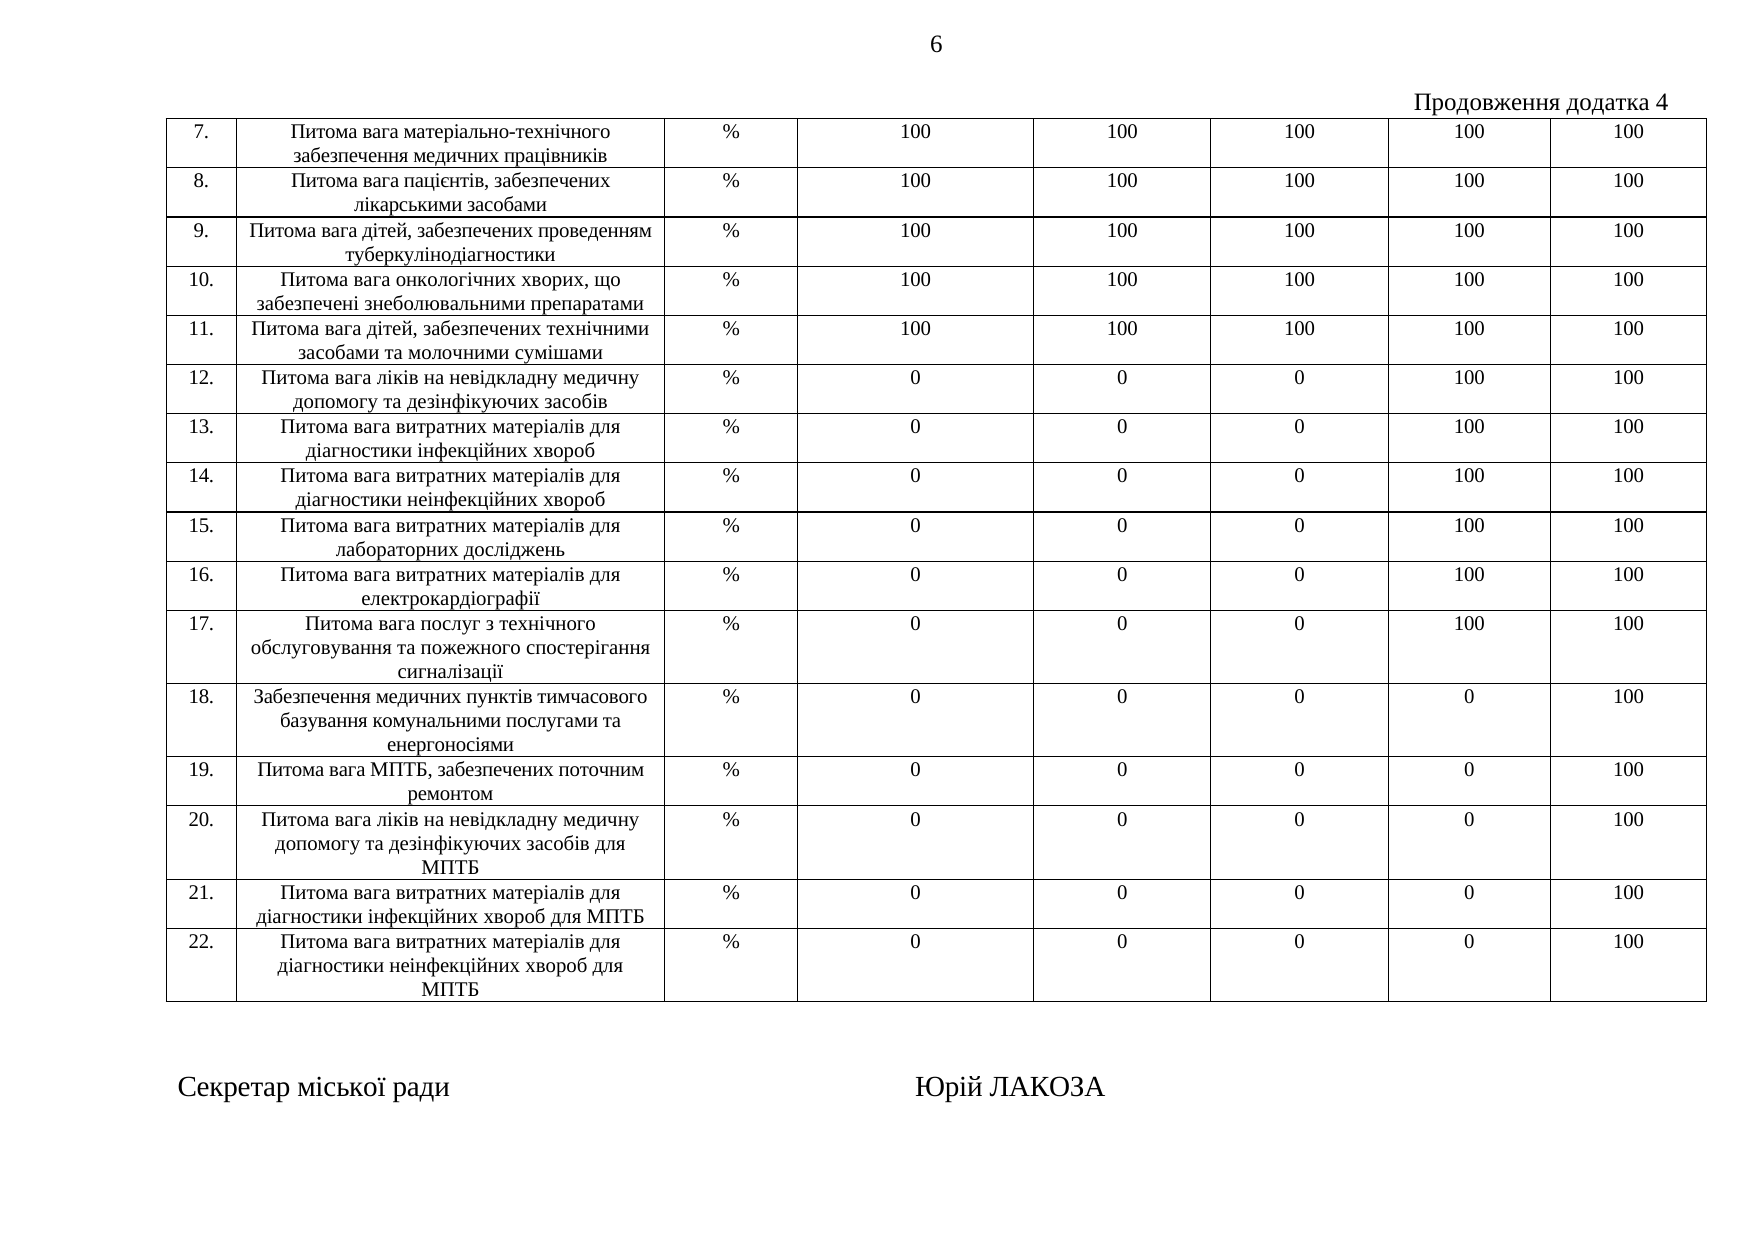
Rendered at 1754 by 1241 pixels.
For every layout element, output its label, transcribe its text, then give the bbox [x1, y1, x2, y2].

table_cell 0 [1034, 757, 1210, 805]
table_cell 0 [798, 880, 1033, 928]
table_cell 100 [1211, 316, 1388, 364]
table_cell 100 [798, 119, 1033, 167]
table_cell % [665, 414, 797, 462]
table_cell 0 [798, 513, 1033, 561]
table_cell 100 [1389, 611, 1550, 683]
table_cell 0 [1034, 806, 1210, 879]
table_cell 0 [1034, 562, 1210, 610]
table_cell % [665, 168, 797, 216]
table_cell 0 [1034, 880, 1210, 928]
table_cell % [665, 562, 797, 610]
table_cell 11. [167, 316, 236, 364]
table_cell 0 [798, 562, 1033, 610]
table_cell 22. [167, 929, 236, 1001]
table_cell % [665, 757, 797, 805]
table_cell 19. [167, 757, 236, 805]
table_cell % [665, 267, 797, 315]
table_cell 100 [1551, 267, 1706, 315]
table_cell 16. [167, 562, 236, 610]
table_cell 0 [1034, 513, 1210, 561]
table_cell 100 [1389, 168, 1550, 216]
table_cell 0 [1389, 684, 1550, 756]
table_cell Питома вага витратних матеріалів для діагностики інфекційних хвороб [237, 414, 664, 462]
table_cell 100 [1551, 611, 1706, 683]
table_cell 20. [167, 806, 236, 879]
table_cell 0 [798, 414, 1033, 462]
table_cell 0 [1211, 611, 1388, 683]
table_cell 21. [167, 880, 236, 928]
table_cell 100 [1551, 806, 1706, 879]
table_cell 100 [1211, 267, 1388, 315]
table_cell 100 [798, 316, 1033, 364]
table_cell 100 [1034, 218, 1210, 266]
table_cell % [665, 929, 797, 1001]
table_cell Питома вага матеріально-технічного забезпечення медичних працівників [237, 119, 664, 167]
table_cell 0 [1034, 684, 1210, 756]
table_cell Питома вага онкологічних хворих, що забезпечені знеболювальними препаратами [237, 267, 664, 315]
table_cell 100 [1551, 365, 1706, 413]
table_cell Забезпечення медичних пунктів тимчасового базування комунальними послугами та енергоносіями [237, 684, 664, 756]
table_cell 100 [1211, 218, 1388, 266]
table_cell 100 [1551, 684, 1706, 756]
table_cell % [665, 806, 797, 879]
table_cell 100 [1551, 414, 1706, 462]
table_cell 100 [1551, 513, 1706, 561]
table_cell 0 [1211, 513, 1388, 561]
table_cell 0 [1211, 414, 1388, 462]
table_cell 100 [1389, 562, 1550, 610]
table_cell 0 [798, 806, 1033, 879]
table_cell 100 [1389, 414, 1550, 462]
table_cell 100 [1551, 316, 1706, 364]
table_cell 9. [167, 218, 236, 266]
table_cell % [665, 463, 797, 511]
table_cell % [665, 880, 797, 928]
table_cell 0 [798, 757, 1033, 805]
table_cell 18. [167, 684, 236, 756]
table_cell 0 [798, 684, 1033, 756]
table_cell 0 [798, 365, 1033, 413]
table_cell Питома вага витратних матеріалів для діагностики неінфекційних хвороб для МПТБ [237, 929, 664, 1001]
table_cell 100 [1551, 880, 1706, 928]
table_cell 100 [1551, 463, 1706, 511]
table_cell 100 [1389, 218, 1550, 266]
table_cell Питома вага послуг з технічного обслуговування та пожежного спостерігання сигналізації [237, 611, 664, 683]
table_cell Питома вага пацієнтів, забезпечених лікарськими засобами [237, 168, 664, 216]
table_cell Питома вага витратних матеріалів для діагностики інфекційних хвороб для МПТБ [237, 880, 664, 928]
table_cell 100 [1211, 168, 1388, 216]
table_cell 0 [1389, 880, 1550, 928]
table_cell 0 [1211, 880, 1388, 928]
table_cell 100 [1551, 562, 1706, 610]
table_cell 0 [1211, 757, 1388, 805]
table_cell Питома вага витратних матеріалів для діагностики неінфекційних хвороб [237, 463, 664, 511]
table_cell 0 [1034, 365, 1210, 413]
text Секретар міської ради Юрій ЛАКОЗА [177, 1069, 1695, 1103]
table_cell Питома вага витратних матеріалів для лабораторних досліджень [237, 513, 664, 561]
table_cell 100 [1389, 463, 1550, 511]
table_cell 100 [798, 218, 1033, 266]
table_cell 100 [1551, 757, 1706, 805]
table_cell % [665, 611, 797, 683]
table_cell % [665, 119, 797, 167]
table_cell 13. [167, 414, 236, 462]
table_cell 0 [1389, 757, 1550, 805]
table_cell 100 [798, 168, 1033, 216]
table_cell 0 [1034, 463, 1210, 511]
table_cell 100 [1389, 316, 1550, 364]
table_cell % [665, 316, 797, 364]
table_cell 17. [167, 611, 236, 683]
table_cell 100 [1211, 119, 1388, 167]
table_cell 0 [1211, 365, 1388, 413]
table_cell 100 [1034, 316, 1210, 364]
table_cell 100 [1551, 929, 1706, 1001]
table_cell 0 [1211, 684, 1388, 756]
table_cell 0 [1389, 929, 1550, 1001]
table_cell % [665, 684, 797, 756]
table_cell 0 [1211, 929, 1388, 1001]
table_cell 0 [1034, 929, 1210, 1001]
table_cell 0 [798, 611, 1033, 683]
table_cell 100 [1551, 218, 1706, 266]
table_cell 14. [167, 463, 236, 511]
table_cell 100 [1389, 365, 1550, 413]
table_cell Питома вага дітей, забезпечених технічними засобами та молочними сумішами [237, 316, 664, 364]
table_cell 0 [1211, 463, 1388, 511]
table_cell % [665, 365, 797, 413]
table_cell 0 [1034, 414, 1210, 462]
table_cell 0 [1211, 562, 1388, 610]
table_cell Питома вага витратних матеріалів для електрокардіографії [237, 562, 664, 610]
table_cell 100 [1389, 267, 1550, 315]
table_cell 7. [167, 119, 236, 167]
table_cell 100 [1551, 119, 1706, 167]
table_cell 100 [1551, 168, 1706, 216]
table_cell 0 [798, 463, 1033, 511]
table_cell 100 [798, 267, 1033, 315]
table_cell 0 [1389, 806, 1550, 879]
table_cell 8. [167, 168, 236, 216]
table_cell 10. [167, 267, 236, 315]
table_cell 100 [1034, 119, 1210, 167]
table_cell % [665, 513, 797, 561]
table_cell 0 [1211, 806, 1388, 879]
table_cell Питома вага ліків на невідкладну медичну допомогу та дезінфікуючих засобів для МПТБ [237, 806, 664, 879]
table_cell 100 [1034, 168, 1210, 216]
table_cell 12. [167, 365, 236, 413]
table_cell 0 [798, 929, 1033, 1001]
table_cell Питома вага МПТБ, забезпечених поточним ремонтом [237, 757, 664, 805]
table_cell Питома вага ліків на невідкладну медичну допомогу та дезінфікуючих засобів [237, 365, 664, 413]
table_cell 100 [1389, 513, 1550, 561]
table_cell 15. [167, 513, 236, 561]
table_cell 0 [1034, 611, 1210, 683]
table_cell Питома вага дітей, забезпечених проведенням туберкулінодіагностики [237, 218, 664, 266]
table_cell 100 [1389, 119, 1550, 167]
table_cell % [665, 218, 797, 266]
table_cell 100 [1034, 267, 1210, 315]
